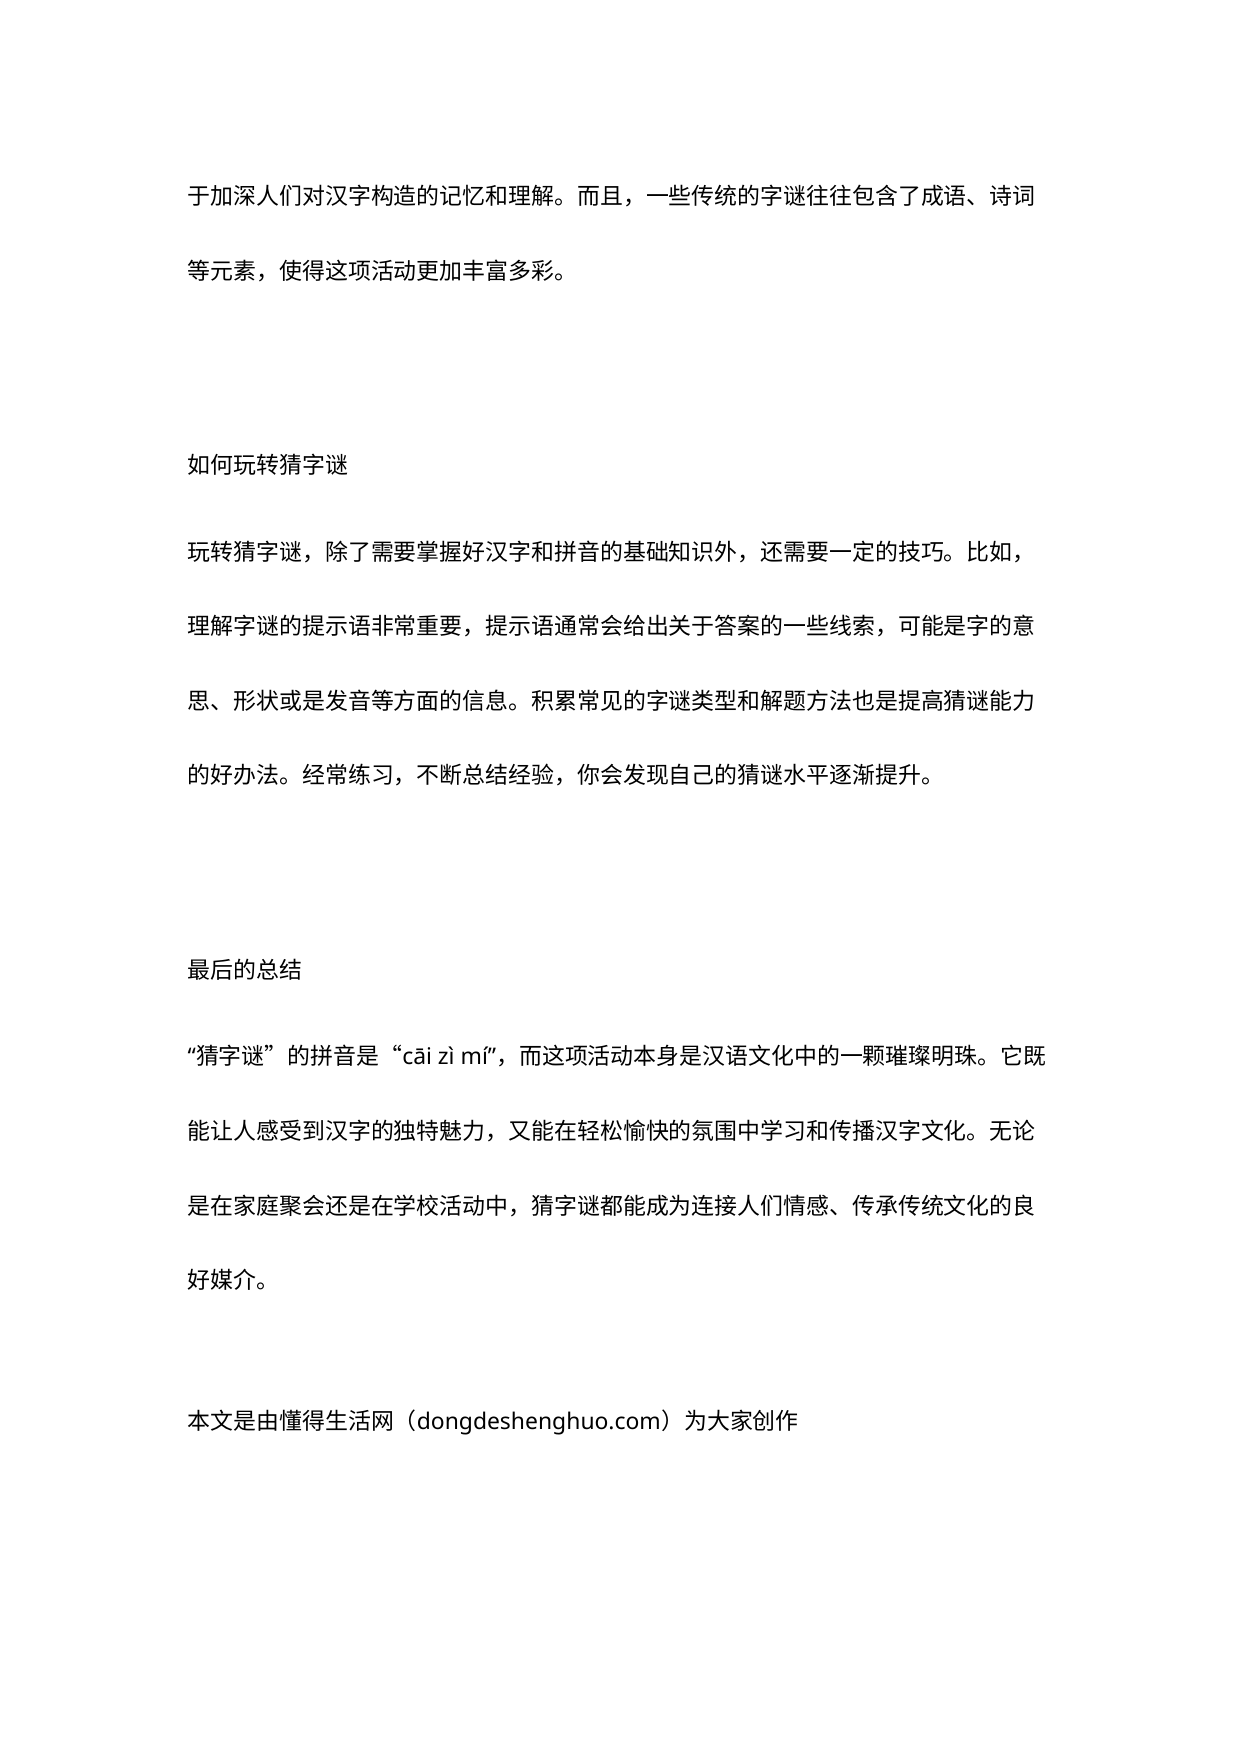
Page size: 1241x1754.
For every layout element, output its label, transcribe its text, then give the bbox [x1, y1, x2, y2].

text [187, 162, 1053, 302]
text “猜字谜”的拼音是“cāi zì mí”，而这项活动本身是汉语文化中的一颗璀璨明珠。它既能让人感受到汉字的独特魅力，又能在轻松愉快的氛围中学习和传播汉字文化。无论是在家庭聚会还是在学校活动中，猜字谜都能成为连接人们情感、传承传统文化的良好媒介。 [187, 1022, 1053, 1311]
text 最后的总结 [187, 936, 1053, 1001]
text 玩转猜字谜，除了需要掌握好汉字和拼音的基础知识外，还需要一定的技巧。比如，理解字谜的提示语非常重要，提示语通常会给出关于答案的一些线索，可能是字的意思、形状或是发音等方面的信息。积累常见的字谜类型和解题方法也是提高猜谜能力的好办法。经常练习，不断总结经验，你会发现自己的猜谜水平逐渐提升。 [187, 517, 1053, 807]
text 本文是由懂得生活网（dongdeshenghuo.com）为大家创作 [187, 1387, 1053, 1452]
text 如何玩转猜字谜 [187, 431, 1053, 496]
